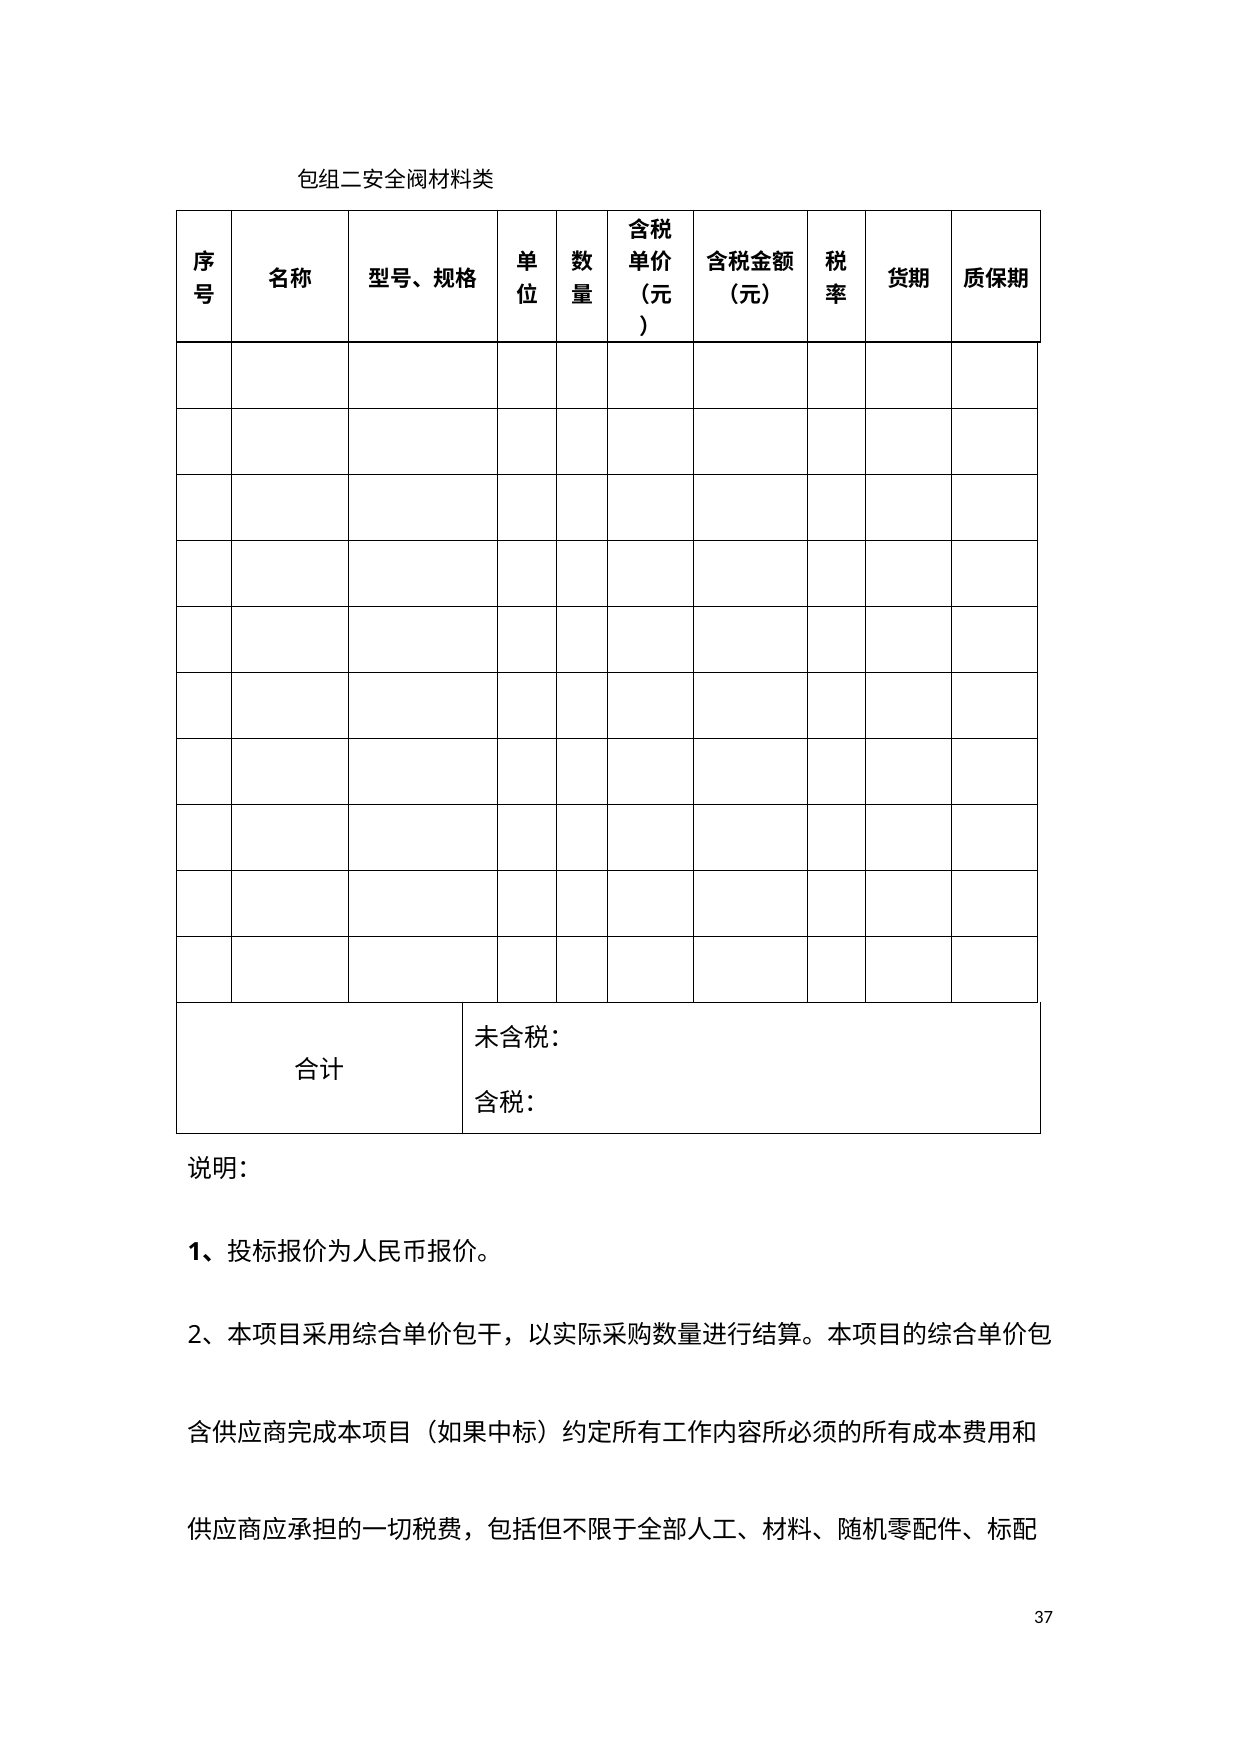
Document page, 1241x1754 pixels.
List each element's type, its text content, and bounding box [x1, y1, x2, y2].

table_header 序号 [177, 211, 231, 341]
table_cell [177, 673, 231, 738]
table_cell [232, 541, 348, 606]
table_cell [232, 475, 348, 539]
table_cell [808, 541, 865, 606]
table_cell [349, 871, 497, 936]
table_cell [866, 673, 951, 738]
table_cell [557, 871, 607, 936]
table_cell [557, 541, 607, 606]
table_cell [608, 937, 693, 1002]
table_cell [177, 541, 231, 606]
table_cell [349, 805, 497, 870]
table_cell [177, 607, 231, 672]
table_cell [866, 343, 951, 407]
table_cell [349, 409, 497, 473]
table_cell [952, 805, 1037, 870]
table_cell [808, 805, 865, 870]
table_cell [498, 871, 556, 936]
table_cell [694, 409, 807, 473]
table_cell [498, 541, 556, 606]
table_cell [952, 937, 1037, 1002]
table_cell [808, 937, 865, 1002]
table_cell [349, 475, 497, 539]
table_cell [866, 607, 951, 672]
table_cell [952, 871, 1037, 936]
table_cell [177, 475, 231, 539]
table_cell [866, 805, 951, 870]
table_cell [349, 937, 497, 1002]
table_cell [232, 739, 348, 804]
table_cell [349, 343, 497, 407]
table_cell [177, 343, 231, 407]
table_header 货期 [866, 211, 951, 341]
table_cell [694, 673, 807, 738]
table_cell [177, 937, 231, 1002]
table_cell [232, 805, 348, 870]
table_cell [557, 475, 607, 539]
table_cell [177, 805, 231, 870]
table_cell [866, 409, 951, 473]
table_cell [232, 871, 348, 936]
table_cell [498, 409, 556, 473]
table_cell [866, 937, 951, 1002]
table_cell [694, 937, 807, 1002]
table_cell [498, 673, 556, 738]
table_cell [557, 805, 607, 870]
table_header 数量 [557, 211, 607, 341]
table_cell [608, 607, 693, 672]
table_cell [866, 739, 951, 804]
table_cell [952, 607, 1037, 672]
table_cell [232, 937, 348, 1002]
table_cell [557, 409, 607, 473]
table_cell [694, 607, 807, 672]
table_header 单位 [498, 211, 556, 341]
table_cell [952, 343, 1037, 407]
table_cell [952, 409, 1037, 473]
table_cell [498, 343, 556, 407]
table_cell [694, 541, 807, 606]
table_cell [498, 607, 556, 672]
table_cell [498, 475, 556, 539]
table_cell [608, 409, 693, 473]
table_header 税率 [808, 211, 865, 341]
table_cell [349, 739, 497, 804]
table_cell [694, 739, 807, 804]
table_cell [557, 937, 607, 1002]
table_header 含税金额（元） [694, 211, 807, 341]
table_cell [866, 541, 951, 606]
table_cell [952, 739, 1037, 804]
table_cell [608, 871, 693, 936]
table_cell [866, 475, 951, 539]
table_cell [808, 607, 865, 672]
table_cell [694, 871, 807, 936]
table_cell [608, 475, 693, 539]
table_cell [557, 607, 607, 672]
table_cell [557, 343, 607, 407]
table_cell [694, 475, 807, 539]
table_header 质保期 [952, 211, 1040, 341]
table_cell [694, 343, 807, 407]
table_cell [232, 607, 348, 672]
table_cell [808, 871, 865, 936]
table_cell [498, 739, 556, 804]
table_header 型号、规格 [349, 211, 497, 341]
table_header 含税单价（元） [608, 211, 693, 341]
table_cell [952, 475, 1037, 539]
table_cell [232, 343, 348, 407]
table_cell [608, 805, 693, 870]
table_cell [557, 739, 607, 804]
table_cell [608, 673, 693, 738]
table_cell [952, 541, 1037, 606]
table_cell [808, 739, 865, 804]
table_cell [349, 541, 497, 606]
text 说明： [187, 1134, 1053, 1199]
table_cell 未含税： 含税： [463, 1002, 1040, 1133]
table_header 名称 [232, 211, 348, 341]
table_cell [498, 805, 556, 870]
table_cell [608, 541, 693, 606]
table_cell [557, 673, 607, 738]
text 包组二安全阀材料类 [187, 162, 1053, 194]
table_cell 合计 [177, 1003, 462, 1133]
table_cell [808, 673, 865, 738]
table_cell [177, 409, 231, 473]
table_cell [349, 673, 497, 738]
table_cell [498, 937, 556, 1002]
table_cell [608, 739, 693, 804]
table_cell [177, 871, 231, 936]
table_cell [808, 409, 865, 473]
list 投标报价为人民币报价。 [187, 1217, 1053, 1282]
table_cell [232, 673, 348, 738]
table_cell [232, 409, 348, 473]
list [187, 1300, 1053, 1560]
table_cell [177, 739, 231, 804]
table_cell [866, 871, 951, 936]
table_cell [808, 343, 865, 407]
table_cell [608, 343, 693, 407]
table_cell [952, 673, 1037, 738]
table_cell [808, 475, 865, 539]
table_cell [694, 805, 807, 870]
table_cell [349, 607, 497, 672]
